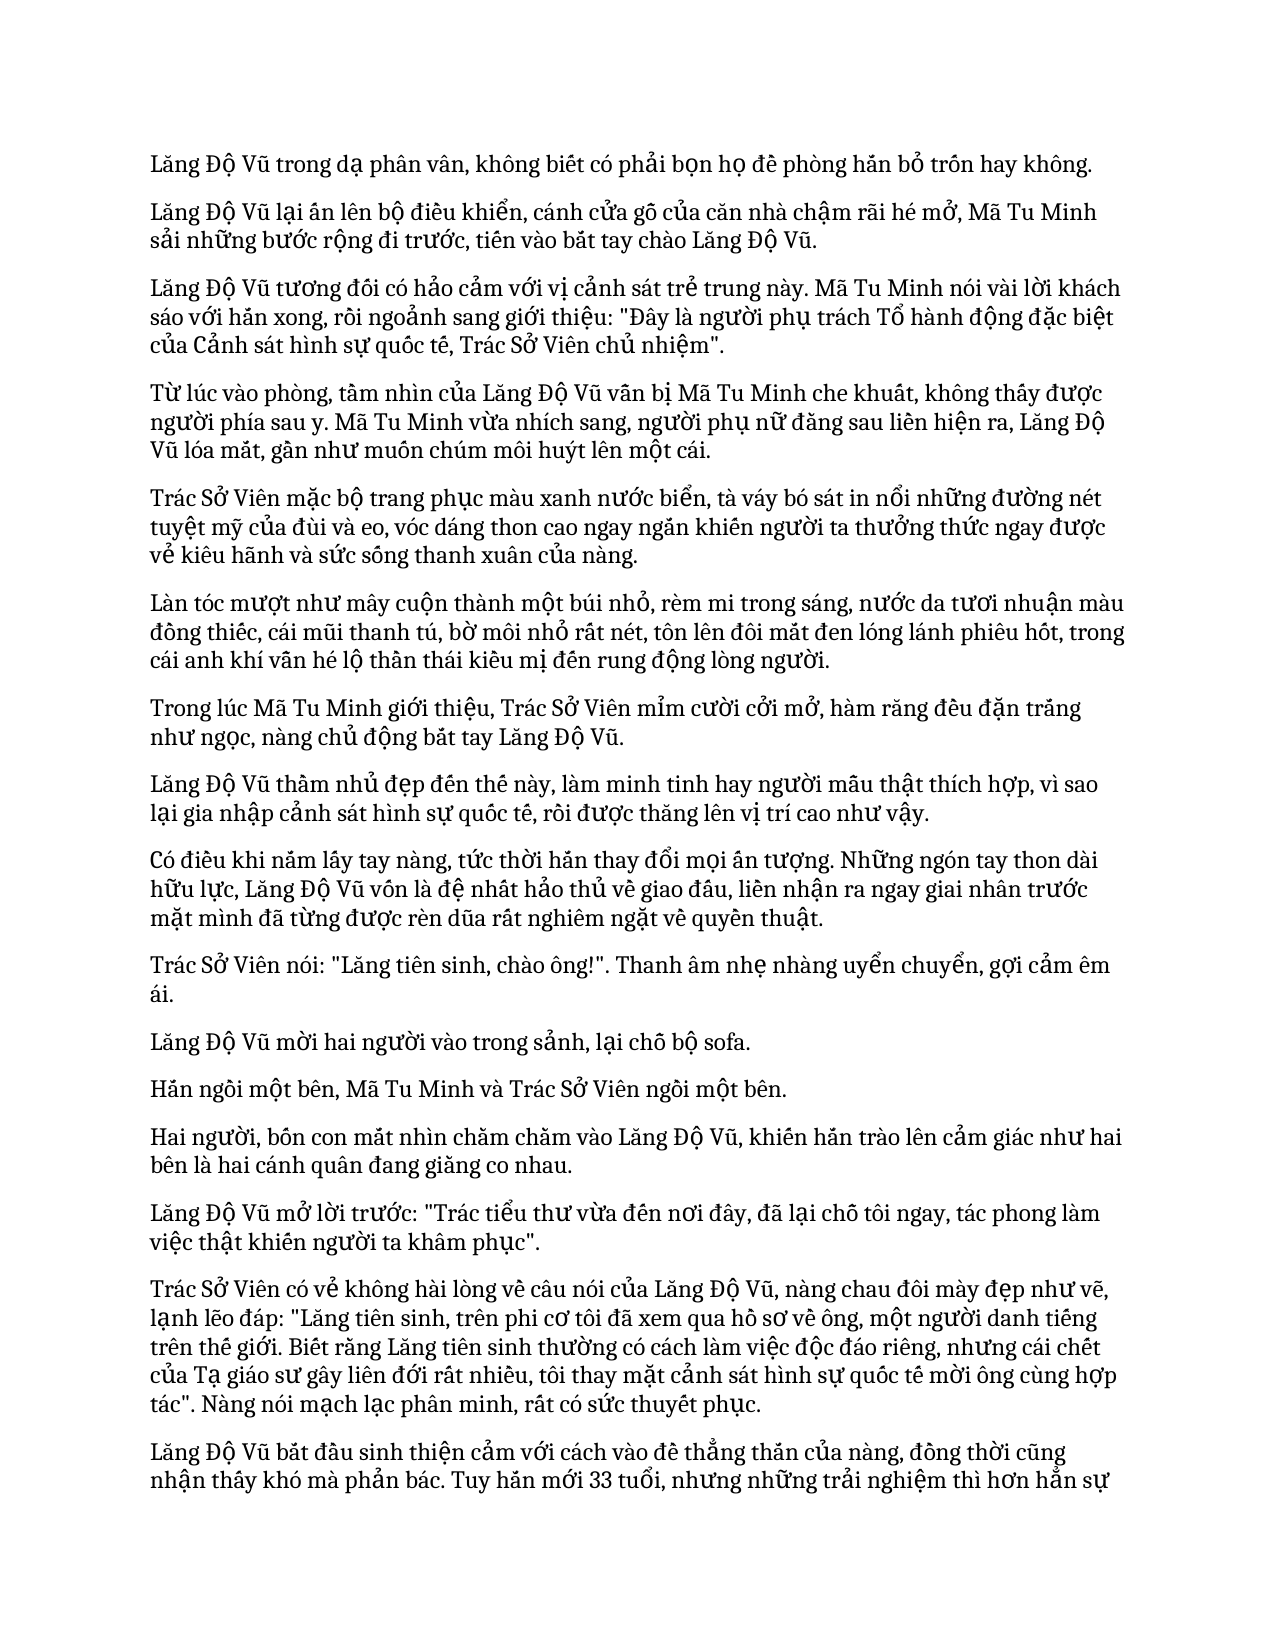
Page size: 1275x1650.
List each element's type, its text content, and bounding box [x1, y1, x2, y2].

text Lăng Độ Vũ thầm nhủ đẹp đến thế này, làm minh tinh hay người mẫu thật thích hợp, vì sao lại gia nhập cảnh sát hình sự quốc tế, rồi được thăng lên vị trí cao như vậy. [150, 770, 1125, 827]
text Từ lúc vào phòng, tầm nhìn của Lăng Độ Vũ vẫn bị Mã Tu Minh che khuất, không thấy được người phía sau y. Mã Tu Minh vừa nhích sang, người phụ nữ đằng sau liền hiện ra, Lăng Độ Vũ lóa mắt, gần như muốn chúm môi huýt lên một cái. [150, 379, 1125, 465]
text Hai người, bốn con mắt nhìn chằm chằm vào Lăng Độ Vũ, khiến hắn trào lên cảm giác như hai bên là hai cánh quân đang giằng co nhau. [150, 1122, 1125, 1180]
text Lăng Độ Vũ mời hai người vào trong sảnh, lại chỗ bộ sofa. [150, 1027, 1125, 1056]
text Lăng Độ Vũ tương đối có hảo cảm với vị cảnh sát trẻ trung này. Mã Tu Minh nói vài lời khách sáo với hắn xong, rồi ngoảnh sang giới thiệu: "Đây là người phụ trách Tổ hành động đặc biệt của Cảnh sát hình sự quốc tế, Trác Sở Viên chủ nhiệm". [150, 274, 1125, 360]
text Lăng Độ Vũ lại ấn lên bộ điều khiển, cánh cửa gỗ của căn nhà chậm rãi hé mở, Mã Tu Minh sải những bước rộng đi trước, tiến vào bắt tay chào Lăng Độ Vũ. [150, 197, 1125, 255]
text Trác Sở Viên có vẻ không hài lòng về câu nói của Lăng Độ Vũ, nàng chau đôi mày đẹp như vẽ, lạnh lẽo đáp: "Lăng tiên sinh, trên phi cơ tôi đã xem qua hồ sơ về ông, một người danh tiếng trên thế giới. Biết rằng Lăng tiên sinh thường có cách làm việc độc đáo riêng, nhưng cái chết của Tạ giáo sư gây liên đới rất nhiều, tôi thay mặt cảnh sát hình sự quốc tế mời ông cùng hợp tác". Nàng nói mạch lạc phân minh, rất có sức thuyết phục. [150, 1275, 1125, 1419]
text Lăng Độ Vũ mở lời trước: "Trác tiểu thư vừa đến nơi đây, đã lại chỗ tôi ngay, tác phong làm việc thật khiến người ta khâm phục". [150, 1199, 1125, 1256]
text Trác Sở Viên nói: "Lăng tiên sinh, chào ông!". Thanh âm nhẹ nhàng uyển chuyển, gợi cảm êm ái. [150, 951, 1125, 1009]
text Trong lúc Mã Tu Minh giới thiệu, Trác Sở Viên mỉm cười cởi mở, hàm răng đều đặn trắng như ngọc, nàng chủ động bắt tay Lăng Độ Vũ. [150, 694, 1125, 751]
text Hắn ngồi một bên, Mã Tu Minh và Trác Sở Viên ngồi một bên. [150, 1075, 1125, 1104]
text Trác Sở Viên mặc bộ trang phục màu xanh nước biển, tà váy bó sát in nổi những đường nét tuyệt mỹ của đùi và eo, vóc dáng thon cao ngay ngắn khiến người ta thưởng thức ngay được vẻ kiêu hãnh và sức sống thanh xuân của nàng. [150, 484, 1125, 570]
text Lăng Độ Vũ trong dạ phân vân, không biết có phải bọn họ đề phòng hắn bỏ trốn hay không. [150, 150, 1125, 179]
text Làn tóc mượt như mây cuộn thành một búi nhỏ, rèm mi trong sáng, nước da tươi nhuận màu đồng thiếc, cái mũi thanh tú, bờ môi nhỏ rất nét, tôn lên đôi mắt đen lóng lánh phiêu hốt, trong cái anh khí vẫn hé lộ thần thái kiều mị đến rung động lòng người. [150, 589, 1125, 675]
text Có điều khi nắm lấy tay nàng, tức thời hắn thay đổi mọi ấn tượng. Những ngón tay thon dài hữu lực, Lăng Độ Vũ vốn là đệ nhất hảo thủ về giao đấu, liền nhận ra ngay giai nhân trước mặt mình đã từng được rèn dũa rất nghiêm ngặt về quyền thuật. [150, 846, 1125, 932]
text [150, 1437, 1125, 1495]
